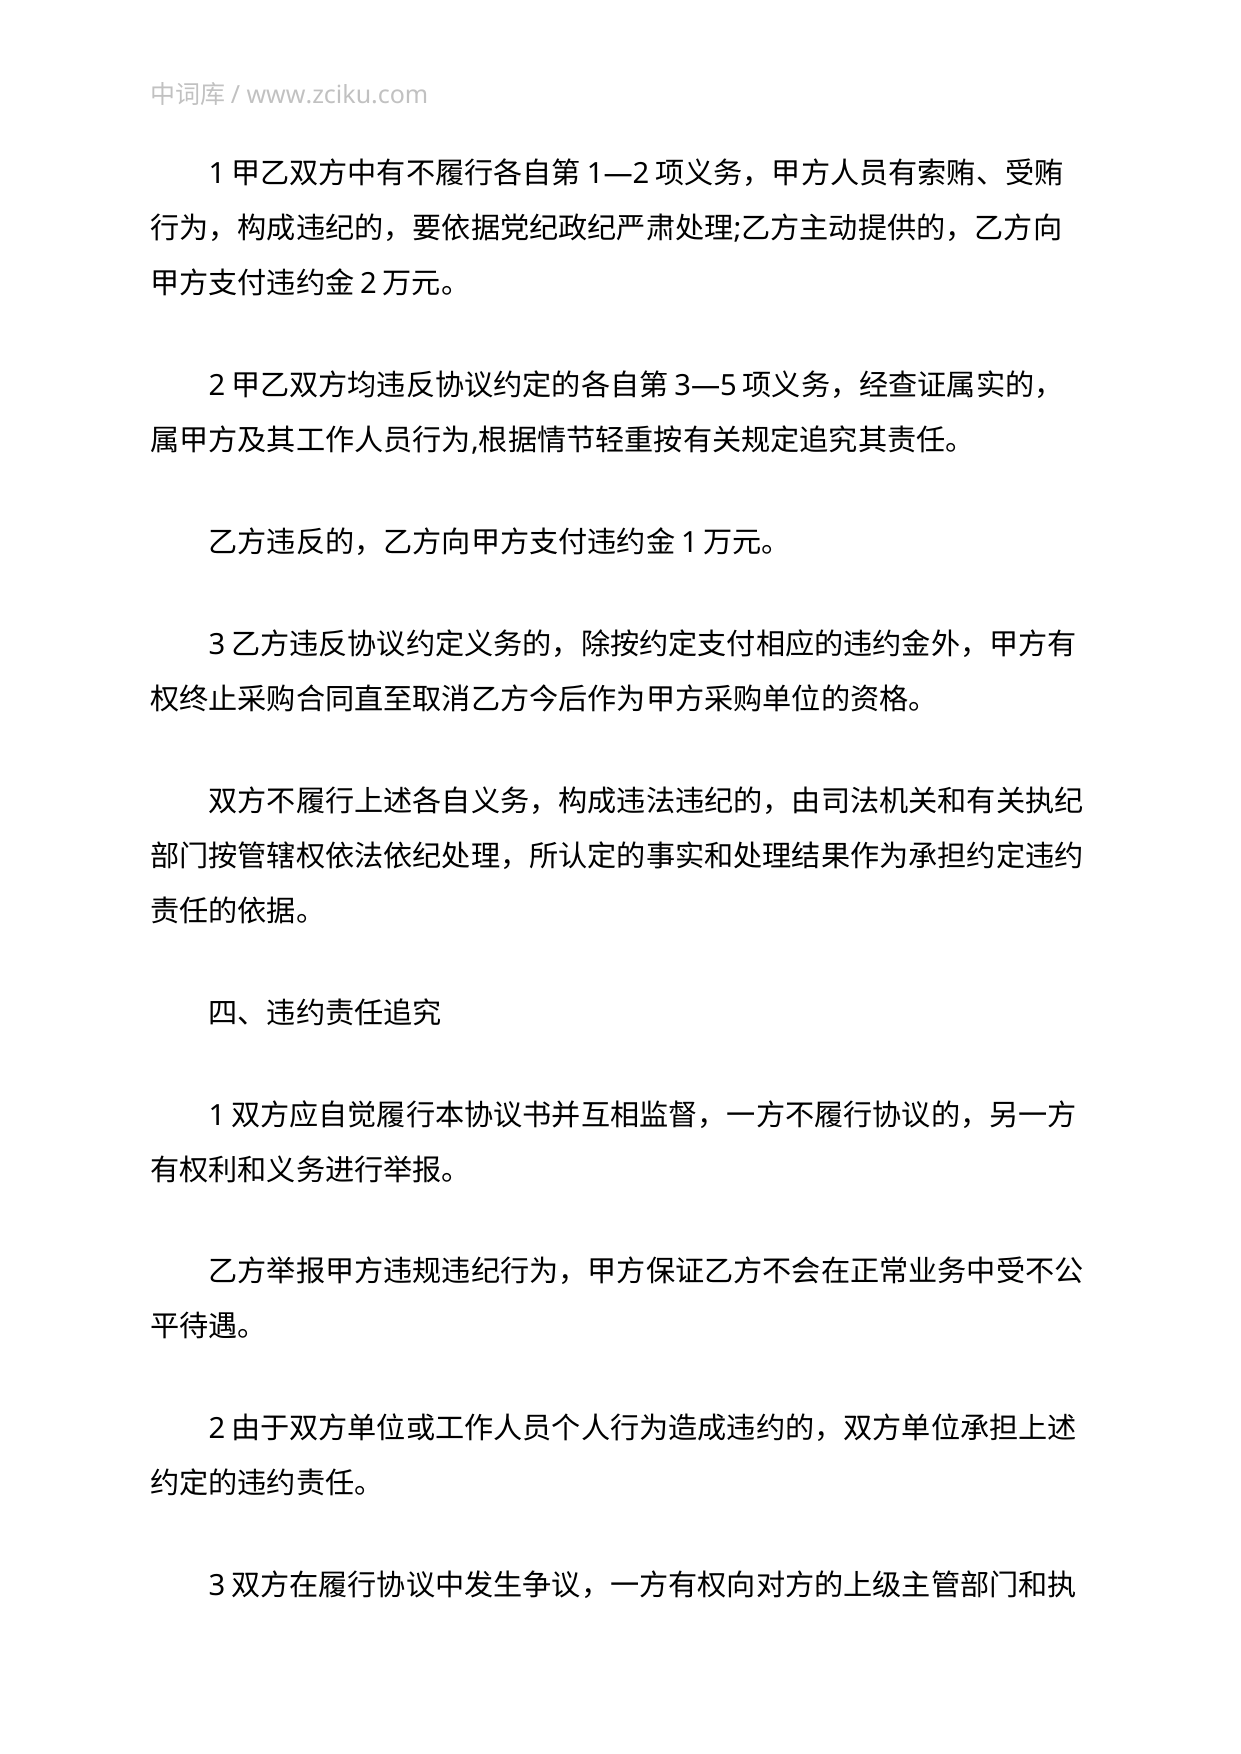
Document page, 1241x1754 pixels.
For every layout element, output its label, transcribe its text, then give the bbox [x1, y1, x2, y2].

text 1双方应自觉履行本协议书并互相监督，一方不履行协议的，另一方有权利和义务进行举报。 [150, 1091, 1090, 1188]
text 乙方举报甲方违规违纪行为，甲方保证乙方不会在正常业务中受不公平待遇。 [150, 1248, 1090, 1345]
text 3乙方违反协议约定义务的，除按约定支付相应的违约金外，甲方有权终止采购合同直至取消乙方今后作为甲方采购单位的资格。 [150, 621, 1090, 718]
text 乙方违反的，乙方向甲方支付违约金1万元。 [150, 519, 1090, 561]
text 双方不履行上述各自义务，构成违法违纪的，由司法机关和有关执纪部门按管辖权依法依纪处理，所认定的事实和处理结果作为承担约定违约责任的依据。 [150, 778, 1090, 930]
text 1甲乙双方中有不履行各自第1—2项义务，甲方人员有索贿、受贿行为，构成违纪的，要依据党纪政纪严肃处理;乙方主动提供的，乙方向甲方支付违约金2万元。 [150, 150, 1090, 302]
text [150, 1561, 1090, 1604]
text 2甲乙双方均违反协议约定的各自第3—5项义务，经查证属实的，属甲方及其工作人员行为,根据情节轻重按有关规定追究其责任。 [150, 362, 1090, 459]
text 四、违约责任追究 [150, 989, 1090, 1032]
text 2由于双方单位或工作人员个人行为造成违约的，双方单位承担上述约定的违约责任。 [150, 1404, 1090, 1502]
